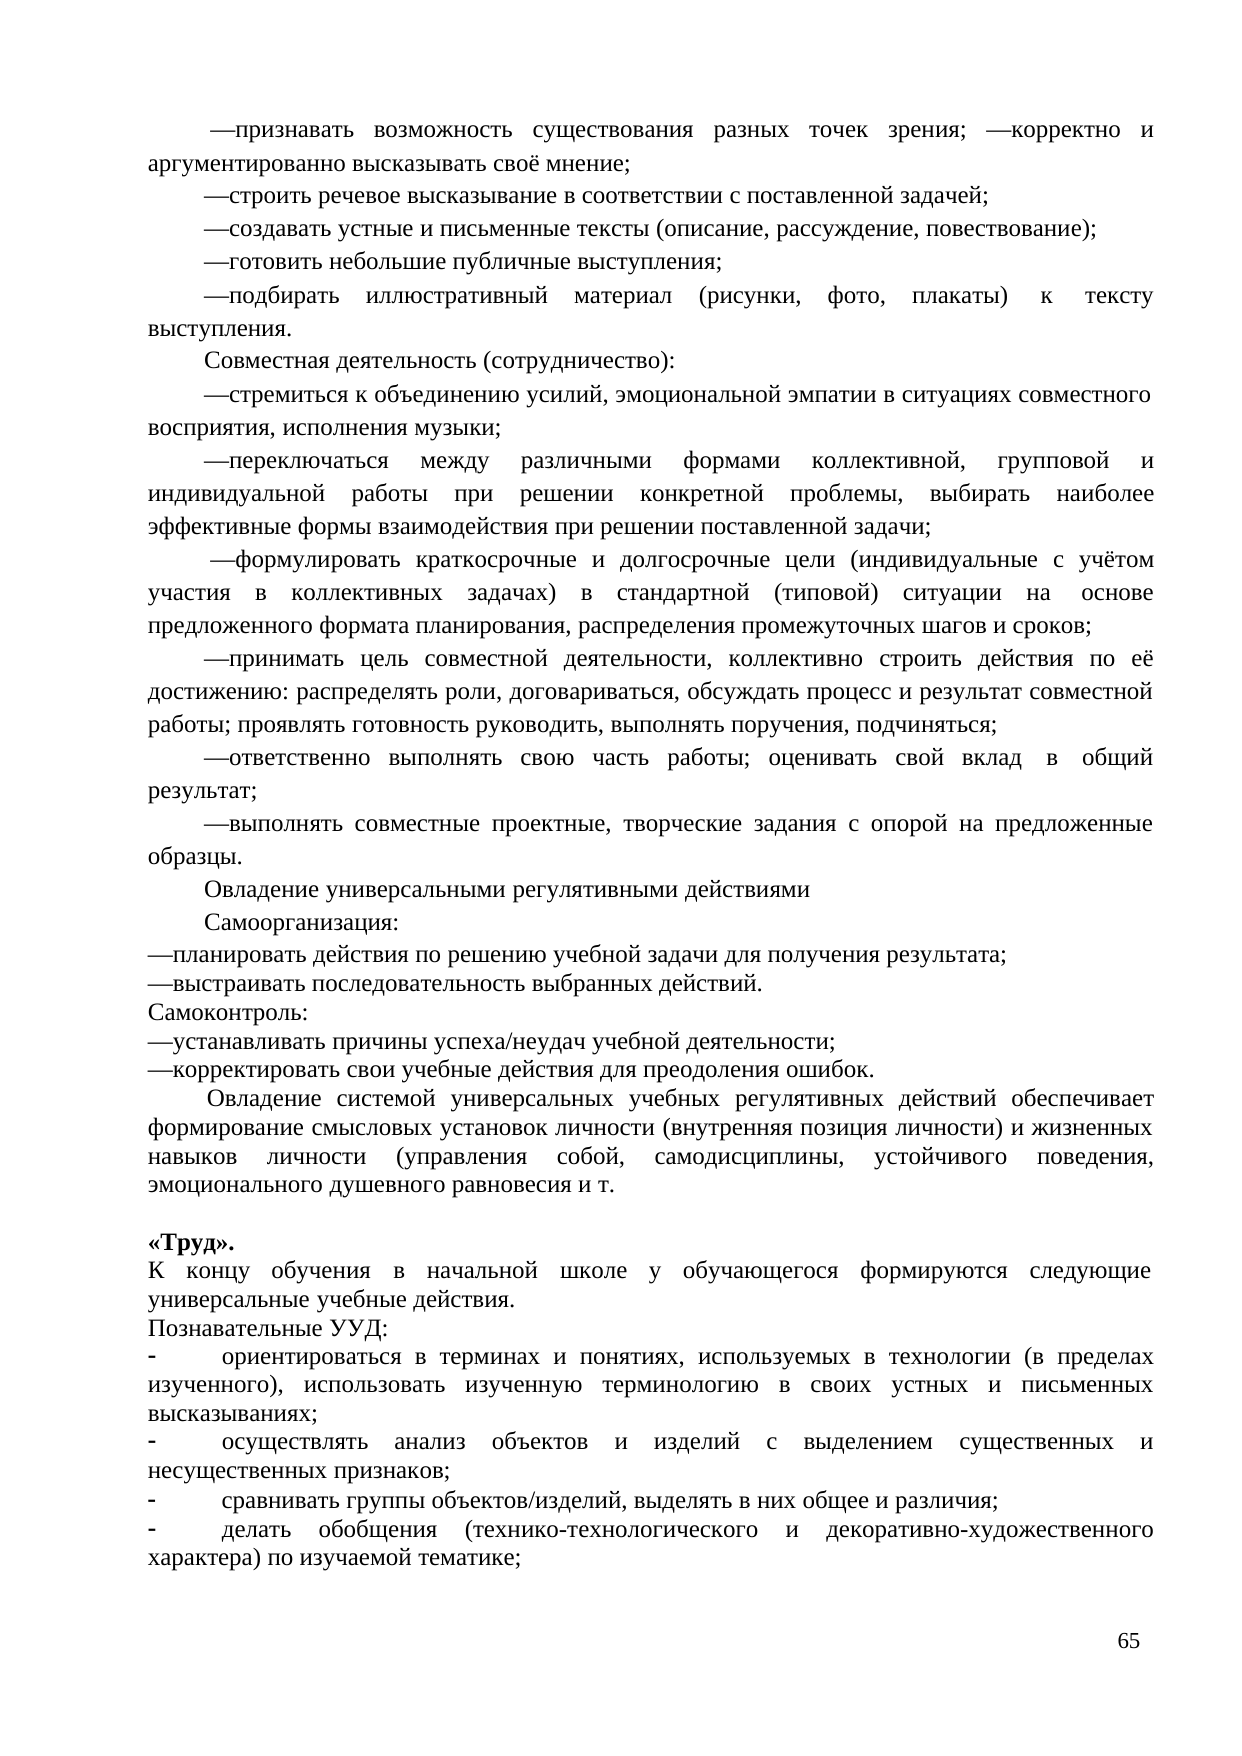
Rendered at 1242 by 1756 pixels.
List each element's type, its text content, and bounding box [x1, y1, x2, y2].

list ориентироваться в терминах и понятиях, используемых в технологии (в пределах изученного), использовать изученную терминологию в своих устных и письменных высказываниях; [148, 1342, 1154, 1426]
list сравнивать группы объектов/изделий, выделять в них общее и различия; [147, 1484, 1221, 1514]
text —устанавливать причины успеха/неудач учебной деятельности; [148, 1026, 1221, 1054]
text —строить речевое высказывание в соответствии с поставленной задачей; [204, 181, 1221, 209]
text —ответственно выполнять свою часть работы; оценивать свой вклад в общий результат; [148, 742, 1154, 804]
text К концу обучения в начальной школе у обучающегося формируются следующие универсальные учебные действия. [148, 1256, 1152, 1313]
text —переключаться между различными формами коллективной, групповой и индивидуальной работы при решении конкретной проблемы, выбирать наиболее эффективные формы взаимодействия при решении поставленной задачи; [148, 445, 1154, 539]
text —готовить небольшие публичные выступления; [204, 246, 1221, 275]
text Овладение универсальными регулятивными действиями Самоорганизация: [204, 874, 811, 936]
list осуществлять анализ объектов и изделий с выделением существенных и несущественных признаков; [148, 1427, 1154, 1483]
text —выполнять совместные проектные, творческие задания с опорой на предложенные образцы. [148, 808, 1154, 870]
text —создавать устные и письменные тексты (описание, рассуждение, повествование); [204, 213, 1221, 242]
text —стремиться к объединению усилий, эмоциональной эмпатии в ситуациях совместного восприятия, исполнения музыки; [148, 379, 1152, 440]
text Овладение системой универсальных учебных регулятивных действий обеспечивает формирование смысловых установок личности (внутренняя позиция личности) и жизненных навыков личности (управления собой, самодисциплины, устойчивого поведения, эмоционального душевного равновесия и т. [148, 1083, 1154, 1198]
text —корректировать свои учебные действия для преодоления ошибок. [148, 1054, 1221, 1083]
list делать обобщения (технико-технологического и декоративно-художественного характера) по изучаемой тематике; [148, 1515, 1154, 1571]
text —подбирать иллюстративный материал (рисунки, фото, плакаты) к тексту выступления. [148, 280, 1154, 341]
text Совместная деятельность (сотрудничество): [204, 346, 1221, 374]
text —принимать цель совместной деятельности, коллективно строить действия по её достижению: распределять роли, договариваться, обсуждать процесс и результат совместной работы; проявлять готовность руководить, выполнять поручения, подчиняться; [148, 643, 1154, 738]
text Познавательные УУД: [148, 1313, 1221, 1342]
subtitle «Труд». [148, 1227, 1221, 1256]
text —планировать действия по решению учебной задачи для получения результата; [148, 940, 1221, 968]
text —выстраивать последовательность выбранных действий. Самоконтроль: [148, 968, 765, 1026]
text —формулировать краткосрочные и долгосрочные цели (индивидуальные с учётом участия в коллективных задачах) в стандартной (типовой) ситуации на основе предложенного формата планирования, распределения промежуточных шагов и сроков; [148, 544, 1154, 638]
text —признавать возможность существования разных точек зрения; —корректно и аргументированно высказывать своё мнение; [148, 114, 1154, 177]
